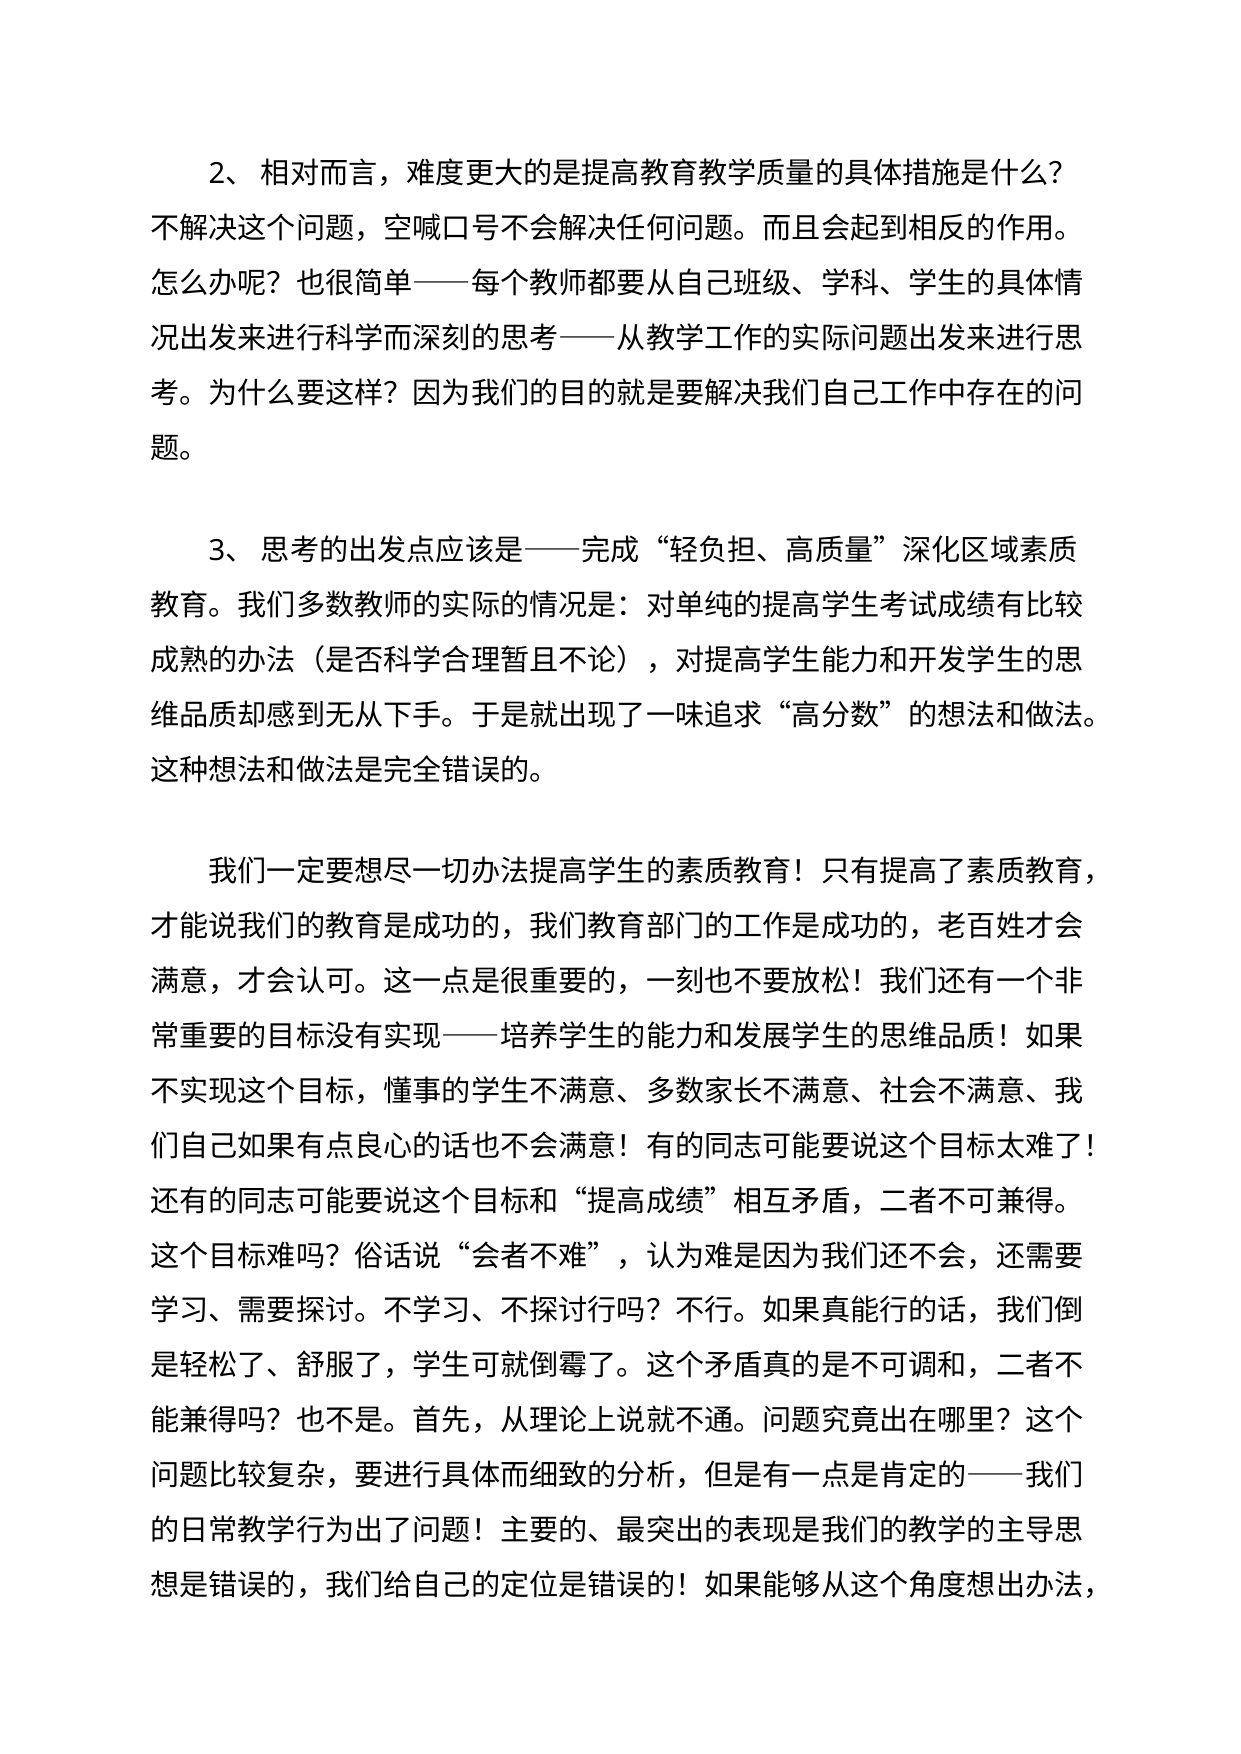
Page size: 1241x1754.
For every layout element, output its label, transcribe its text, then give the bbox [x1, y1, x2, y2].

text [150, 848, 1090, 1604]
text 2、 相对而言，难度更大的是提高教育教学质量的具体措施是什么？不解决这个问题，空喊口号不会解决任何问题。而且会起到相反的作用。怎么办呢？也很简单——每个教师都要从自己班级、学科、学生的具体情况出发来进行科学而深刻的思考——从教学工作的实际问题出发来进行思考。为什么要这样？因为我们的目的就是要解决我们自己工作中存在的问题。 [150, 150, 1090, 467]
text 3、 思考的出发点应该是——完成“轻负担、高质量”深化区域素质教育。我们多数教师的实际的情况是：对单纯的提高学生考试成绩有比较成熟的办法（是否科学合理暂且不论），对提高学生能力和开发学生的思维品质却感到无从下手。于是就出现了一味追求“高分数”的想法和做法。这种想法和做法是完全错误的。 [150, 526, 1090, 788]
